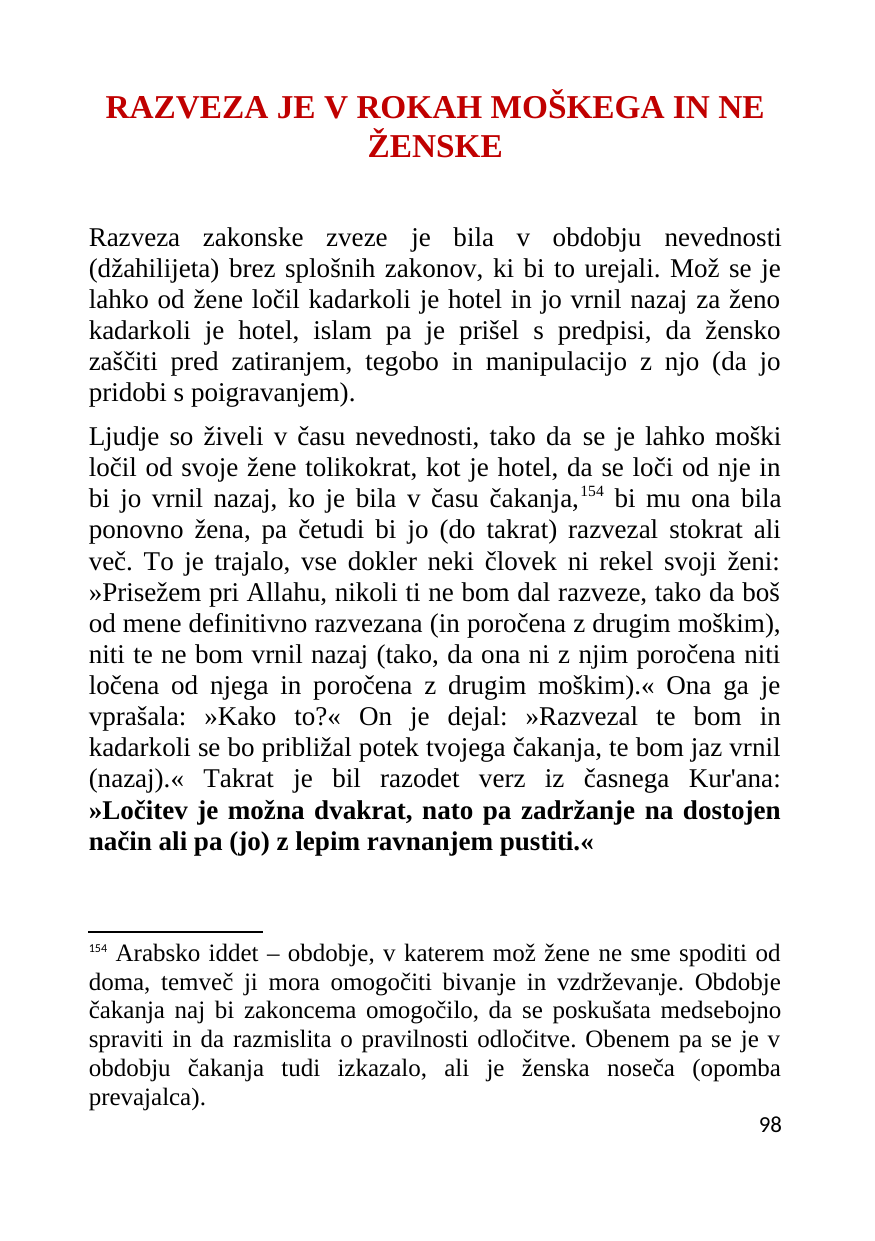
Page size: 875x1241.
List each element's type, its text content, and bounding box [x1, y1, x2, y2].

text Razveza zakonske zveze je bila v obdobju nevednosti (džahilijeta) brez splošnih zakonov, ki bi to urejali. Mož se je lahko od žene ločil kadarkoli je hotel in jo vrnil nazaj za ženo kadarkoli je hotel, islam pa je prišel s predpisi, da žensko zaščiti pred zatiranjem, tegobo in manipulacijo z njo (da jo pridobi s poigravanjem). [88, 221, 782, 407]
text RAZVEZA JE V ROKAH MOŠKEGA IN NE ŽENSKE [88, 88, 782, 164]
text Ljudje so živeli v času nevednosti, tako da se je lahko moški ločil od svoje žene tolikokrat, kot je hotel, da se loči od nje in bi jo vrnil nazaj, ko je bila v času čakanja, bi mu ona bila ponovno žena, pa četudi bi jo (do takrat) razvezal stokrat ali več. To je trajalo, vse dokler neki človek ni rekel svoji ženi: »Prisežem pri Allahu, nikoli ti ne bom dal razveze, tako da boš od mene definitivno razvezana (in poročena z drugim moškim), niti te ne bom vrnil nazaj (tako, da ona ni z njim poročena niti ločena od njega in poročena z drugim moškim).« Ona ga je vprašala: »Kako to?« On je dejal: »Razvezal te bom in kadarkoli se bo približal potek tvojega čakanja, te bom jaz vrnil (nazaj).« Takrat je bil razodet verz iz časnega Kur'ana: »Ločitev je možna dvakrat, nato pa zadržanje na dostojen način ali pa (jo) z lepim ravnanjem pustiti.« [88, 420, 782, 856]
